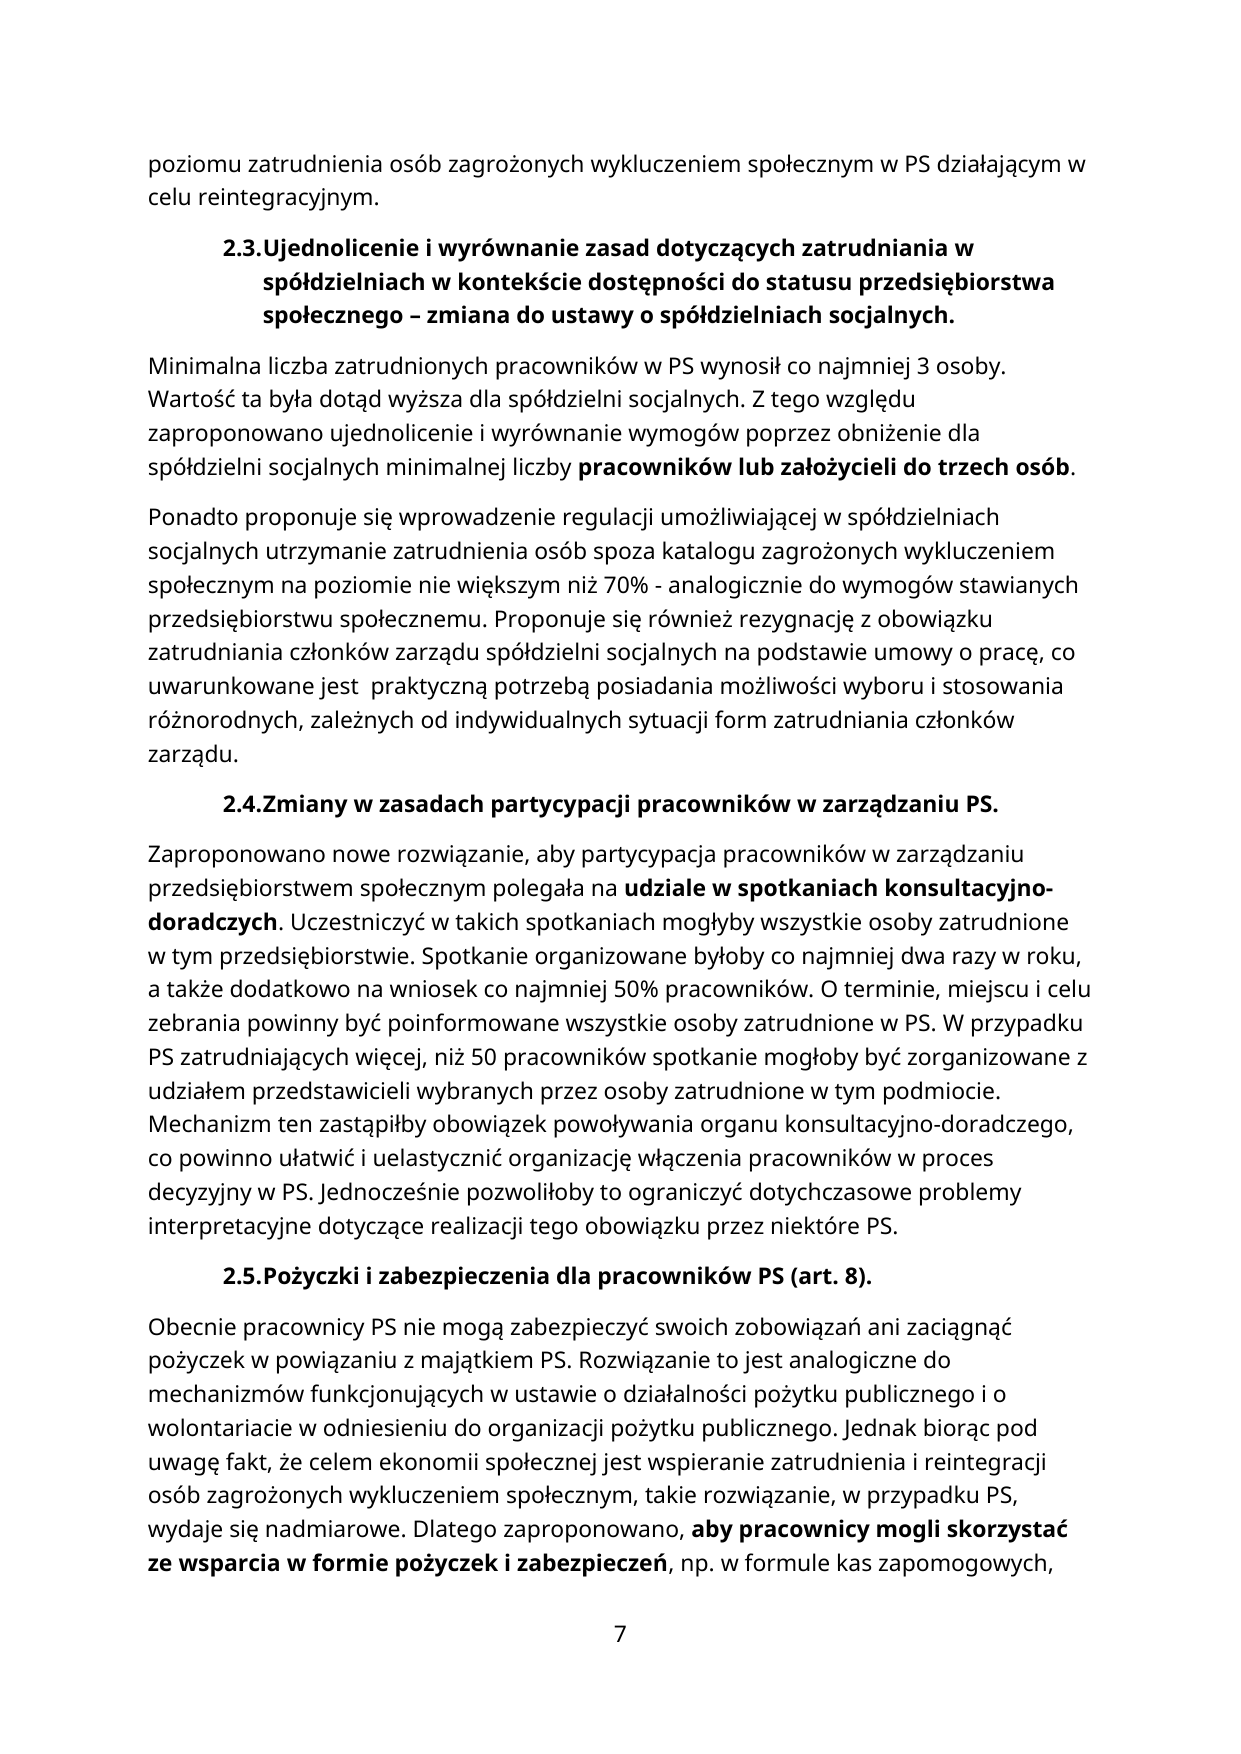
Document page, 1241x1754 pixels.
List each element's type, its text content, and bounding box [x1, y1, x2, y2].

subtitle Pożyczki i zabezpieczenia dla pracowników PS (art. 8). [223, 1260, 1093, 1291]
text Minimalna liczba zatrudnionych pracowników w PS wynosił co najmniej 3 osoby. Wartość ta była dotąd wyższa dla spółdzielni socjalnych. Z tego względu zaproponowano ujednolicenie i wyrównanie wymogów poprzez obniżenie dla spółdzielni socjalnych minimalnej liczby pracowników lub założycieli do trzech osób. [148, 350, 1093, 482]
text Ponadto proponuje się wprowadzenie regulacji umożliwiającej w spółdzielniach socjalnych utrzymanie zatrudnienia osób spoza katalogu zagrożonych wykluczeniem społecznym na poziomie nie większym niż 70% - analogicznie do wymogów stawianych przedsiębiorstwu społecznemu. Proponuje się również rezygnację z obowiązku zatrudniania członków zarządu spółdzielni socjalnych na podstawie umowy o pracę, co uwarunkowane jest praktyczną potrzebą posiadania możliwości wyboru i stosowania różnorodnych, zależnych od indywidualnych sytuacji form zatrudniania członków zarządu. [148, 501, 1093, 769]
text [148, 1311, 1093, 1578]
subtitle Ujednolicenie i wyrównanie zasad dotyczących zatrudniania w spółdzielniach w kontekście dostępności do statusu przedsiębiorstwa społecznego – zmiana do ustawy o spółdzielniach socjalnych. [223, 232, 1093, 331]
subtitle Zmiany w zasadach partycypacji pracowników w zarządzaniu PS. [223, 788, 1093, 819]
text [148, 148, 1093, 213]
text Zaproponowano nowe rozwiązanie, aby partycypacja pracowników w zarządzaniu przedsiębiorstwem społecznym polegała na udziale w spotkaniach konsultacyjno-doradczych. Uczestniczyć w takich spotkaniach mogłyby wszystkie osoby zatrudnione w tym przedsiębiorstwie. Spotkanie organizowane byłoby co najmniej dwa razy w roku, a także dodatkowo na wniosek co najmniej 50% pracowników. O terminie, miejscu i celu zebrania powinny być poinformowane wszystkie osoby zatrudnione w PS. W przypadku PS zatrudniających więcej, niż 50 pracowników spotkanie mogłoby być zorganizowane z udziałem przedstawicieli wybranych przez osoby zatrudnione w tym podmiocie. Mechanizm ten zastąpiłby obowiązek powoływania organu konsultacyjno-doradczego, co powinno ułatwić i uelastycznić organizację włączenia pracowników w proces decyzyjny w PS. Jednocześnie pozwoliłoby to ograniczyć dotychczasowe problemy interpretacyjne dotyczące realizacji tego obowiązku przez niektóre PS. [148, 838, 1093, 1241]
